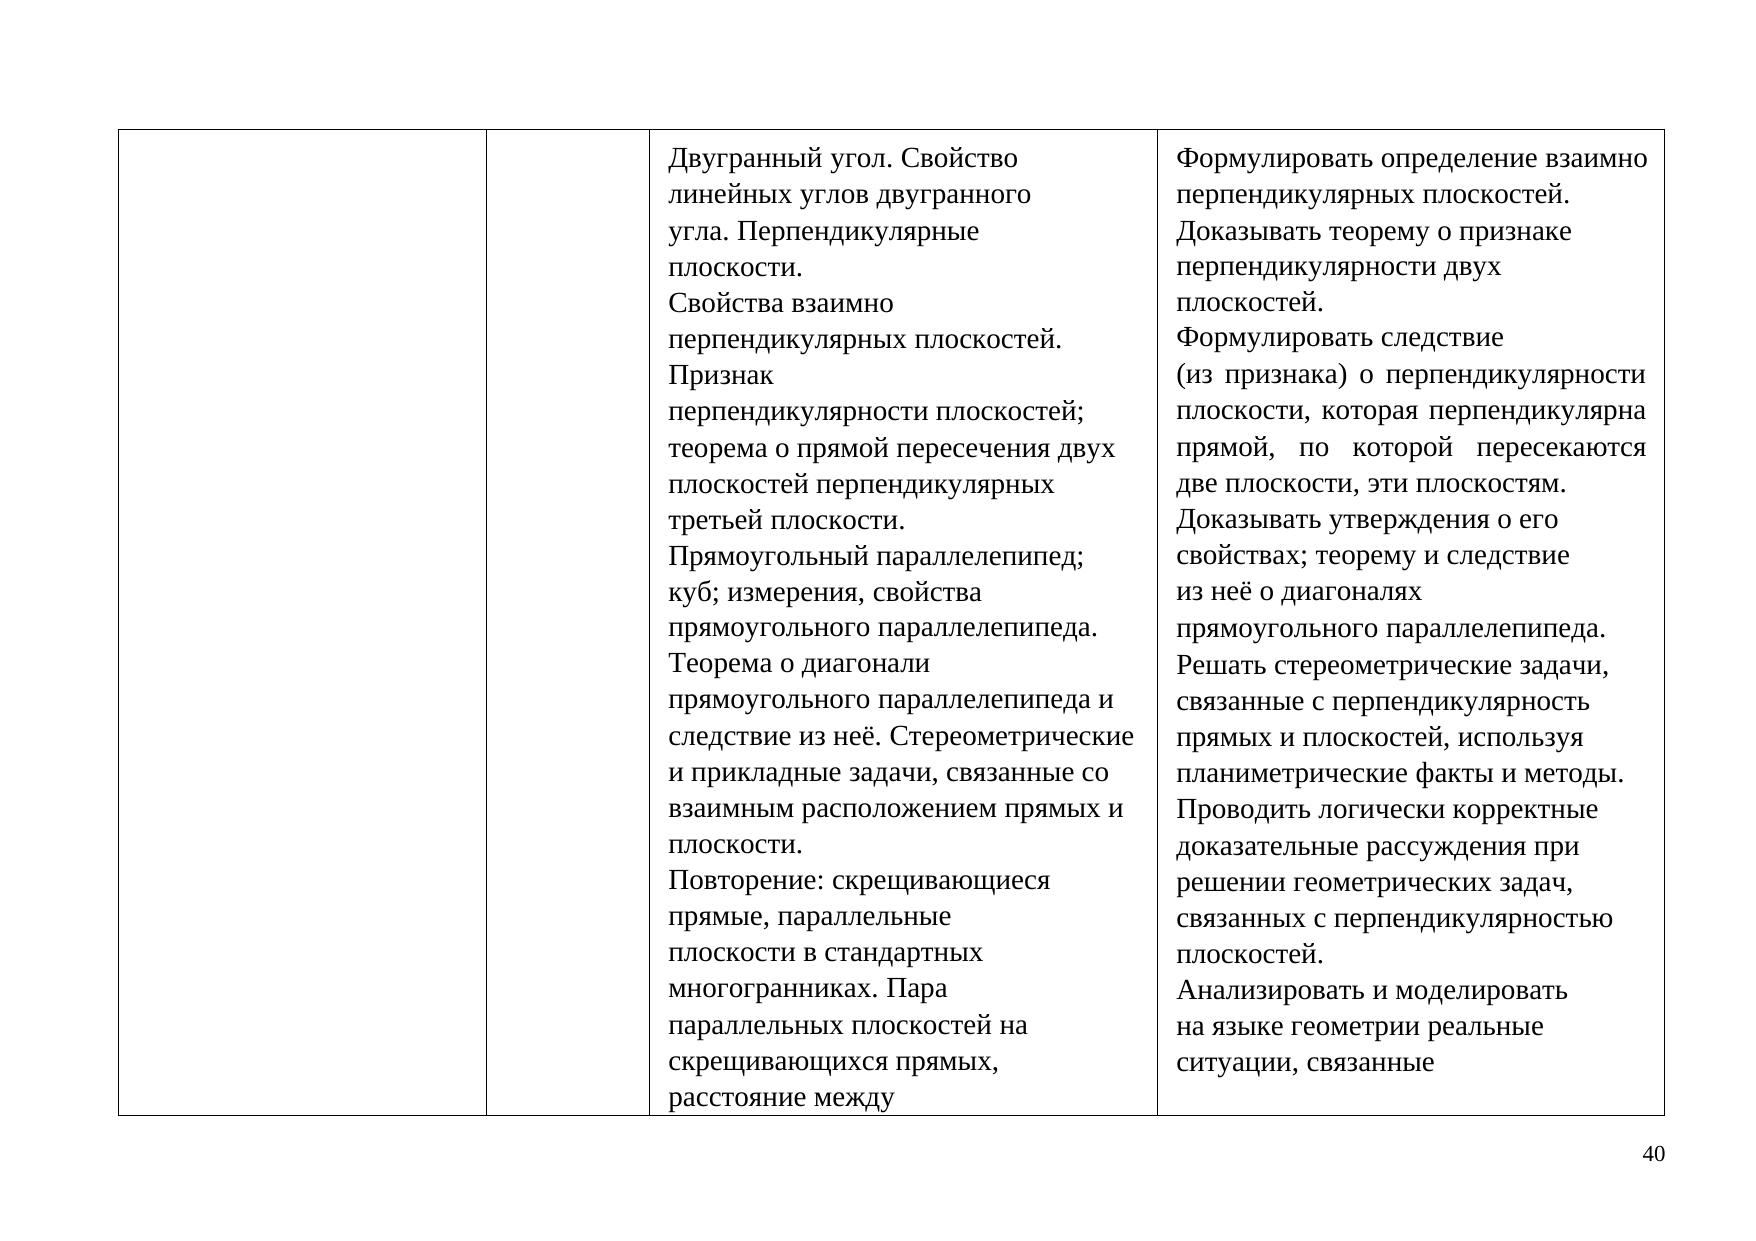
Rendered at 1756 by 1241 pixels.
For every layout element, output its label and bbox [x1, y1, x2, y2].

table_header [487, 130, 649, 1115]
table_header [1158, 130, 1664, 1115]
table_header [650, 130, 1157, 1115]
table_header [119, 130, 486, 1115]
